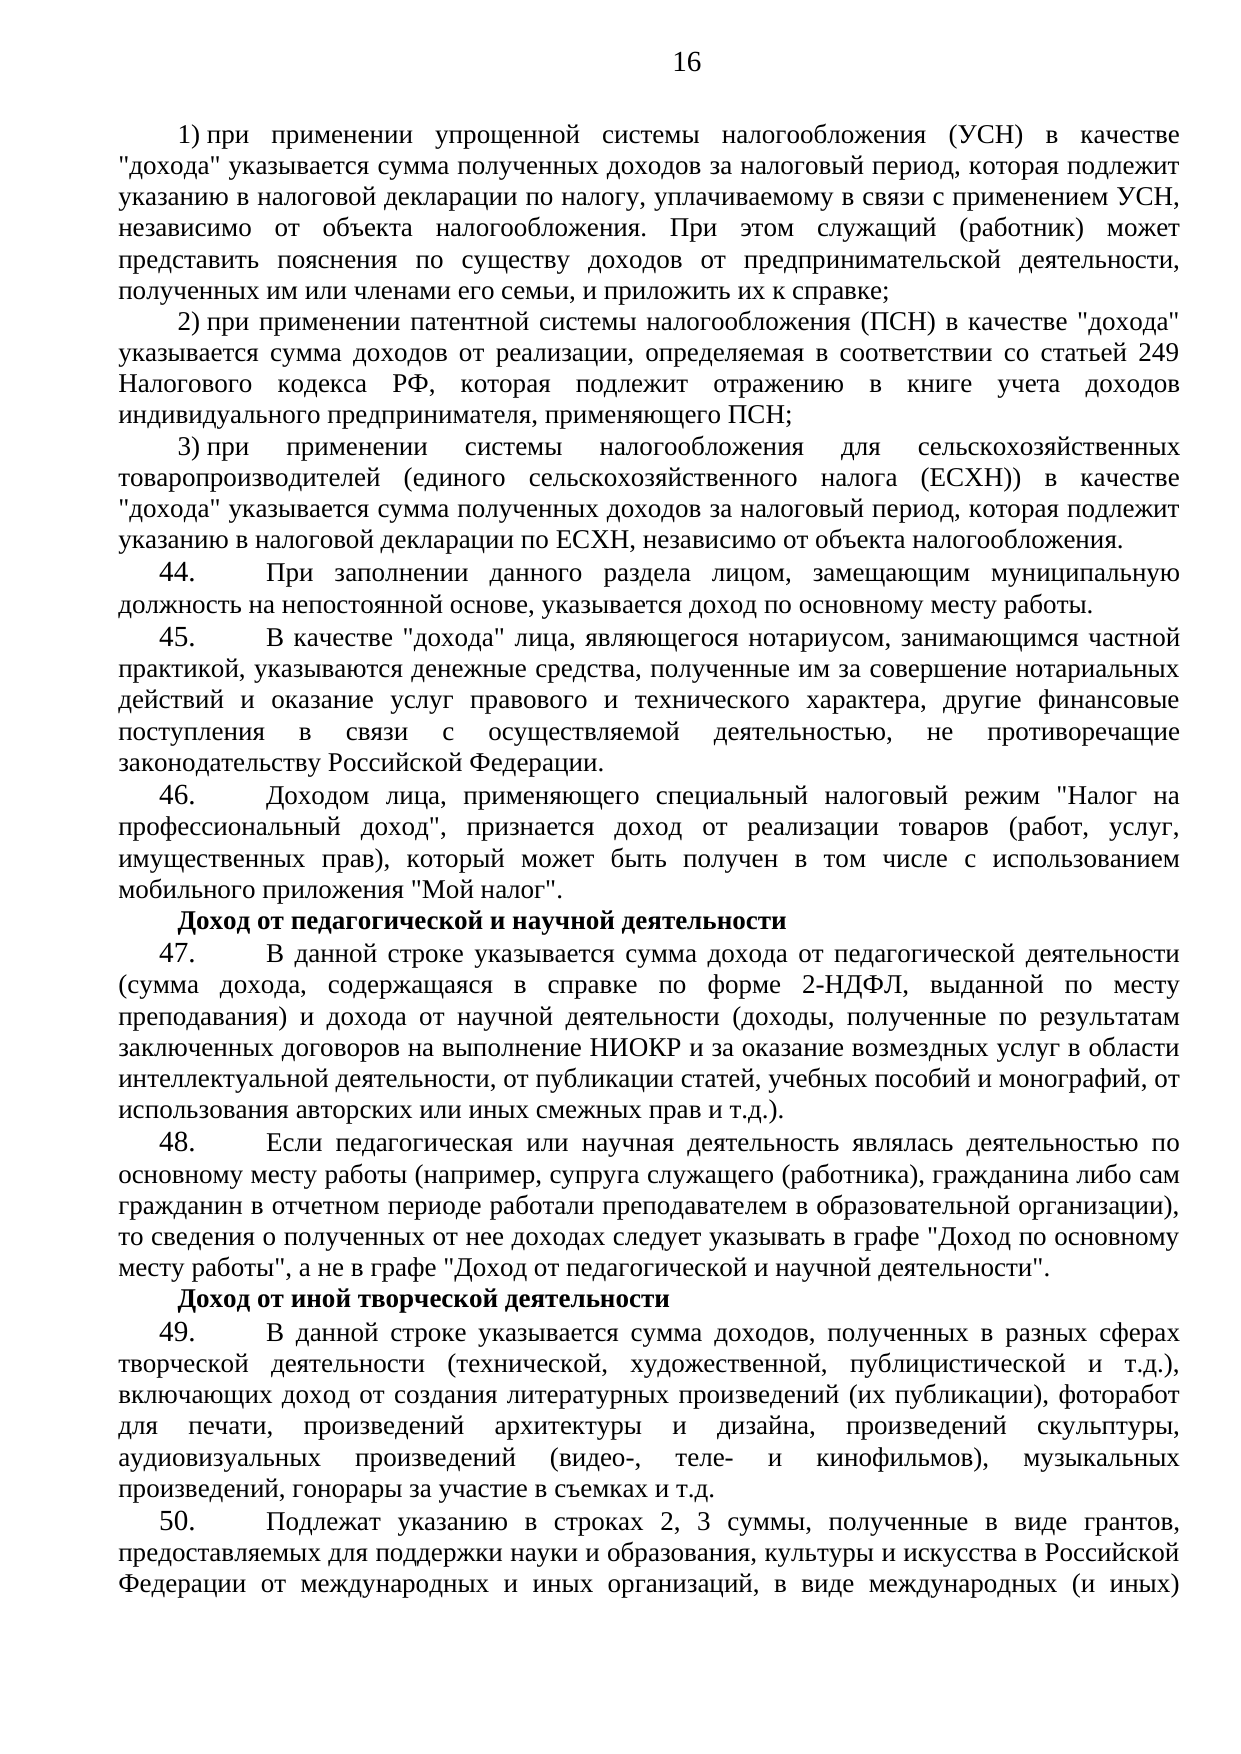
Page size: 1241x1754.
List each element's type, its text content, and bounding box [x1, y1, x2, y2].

text 2) при применении патентной системы налогообложения (ПСН) в качестве "дохода" указывается сумма доходов от реализации, определяемая в соответствии со статьей 249 Налогового кодекса РФ, которая подлежит отражению в книге учета доходов индивидуального предпринимателя, применяющего ПСН; [118, 305, 1181, 429]
list Доходом лица, применяющего специальный налоговый режим "Налог на профессиональный доход", признается доход от реализации товаров (работ, услуг, имущественных прав), который может быть получен в том числе с использованием мобильного приложения "Мой налог". [118, 777, 1181, 904]
list Доход от педагогической и научной деятельности [118, 904, 1181, 935]
list При заполнении данного раздела лицом, замещающим муниципальную должность на непостоянной основе, указывается доход по основному месту работы. [118, 554, 1181, 619]
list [118, 1503, 1181, 1599]
text 1) при применении упрощенной системы налогообложения (УСН) в качестве "дохода" указывается сумма полученных доходов за налоговый период, которая подлежит указанию в налоговой декларации по налогу, уплачиваемому в связи с применением УСН, независимо от объекта налогообложения. При этом служащий (работник) может представить пояснения по существу доходов от предпринимательской деятельности, полученных им или членами его семьи, и приложить их к справке; [118, 118, 1181, 305]
list Если педагогическая или научная деятельность являлась деятельностью по основному месту работы (например, супруга служащего (работника), гражданина либо сам гражданин в отчетном периоде работали преподавателем в образовательной организации), то сведения о полученных от нее доходах следует указывать в графе "Доход по основному месту работы", а не в графе "Доход от педагогической и научной деятельности". [118, 1124, 1181, 1282]
list Доход от иной творческой деятельности [118, 1282, 1181, 1314]
text 3) при применении системы налогообложения для сельскохозяйственных товаропроизводителей (единого сельскохозяйственного налога (ЕСХН)) в качестве "дохода" указывается сумма полученных доходов за налоговый период, которая подлежит указанию в налоговой декларации по ЕСХН, независимо от объекта налогообложения. [118, 429, 1181, 554]
list В данной строке указывается сумма дохода от педагогической деятельности (сумма дохода, содержащаяся в справке по форме 2-НДФЛ, выданной по месту преподавания) и дохода от научной деятельности (доходы, полученные по результатам заключенных договоров на выполнение НИОКР и за оказание возмездных услуг в области интеллектуальной деятельности, от публикации статей, учебных пособий и монографий, от использования авторских или иных смежных прав и т.д.). [118, 935, 1181, 1124]
list В качестве "дохода" лица, являющегося нотариусом, занимающимся частной практикой, указываются денежные средства, полученные им за совершение нотариальных действий и оказание услуг правового и технического характера, другие финансовые поступления в связи с осуществляемой деятельностью, не противоречащие законодательству Российской Федерации. [118, 619, 1181, 777]
list В данной строке указывается сумма доходов, полученных в разных сферах творческой деятельности (технической, художественной, публицистической и т.д.), включающих доход от создания литературных произведений (их публикации), фоторабот для печати, произведений архитектуры и дизайна, произведений скульптуры, аудиовизуальных произведений (видео-, теле- и кинофильмов), музыкальных произведений, гонорары за участие в съемках и т.д. [118, 1314, 1181, 1503]
